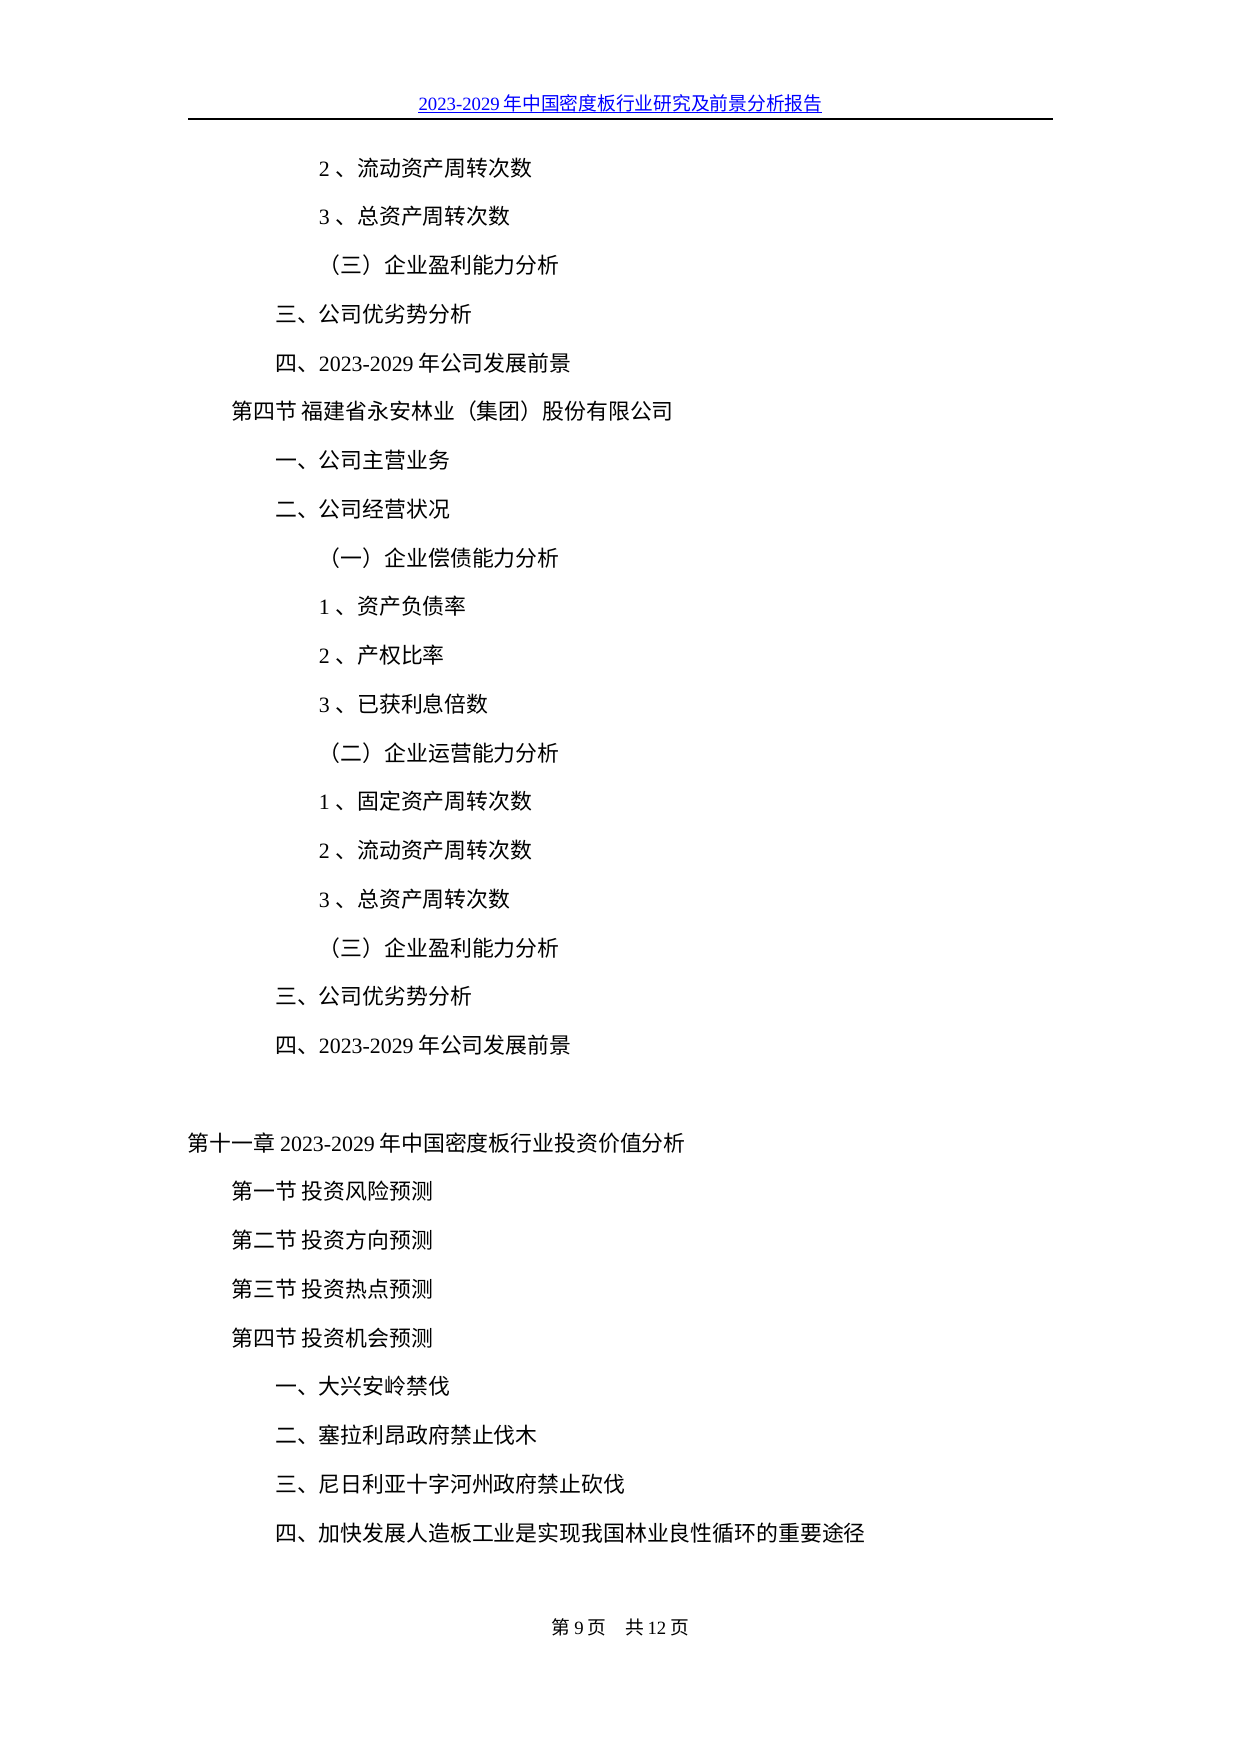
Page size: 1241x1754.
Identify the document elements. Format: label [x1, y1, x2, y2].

text [187, 150, 1053, 1548]
